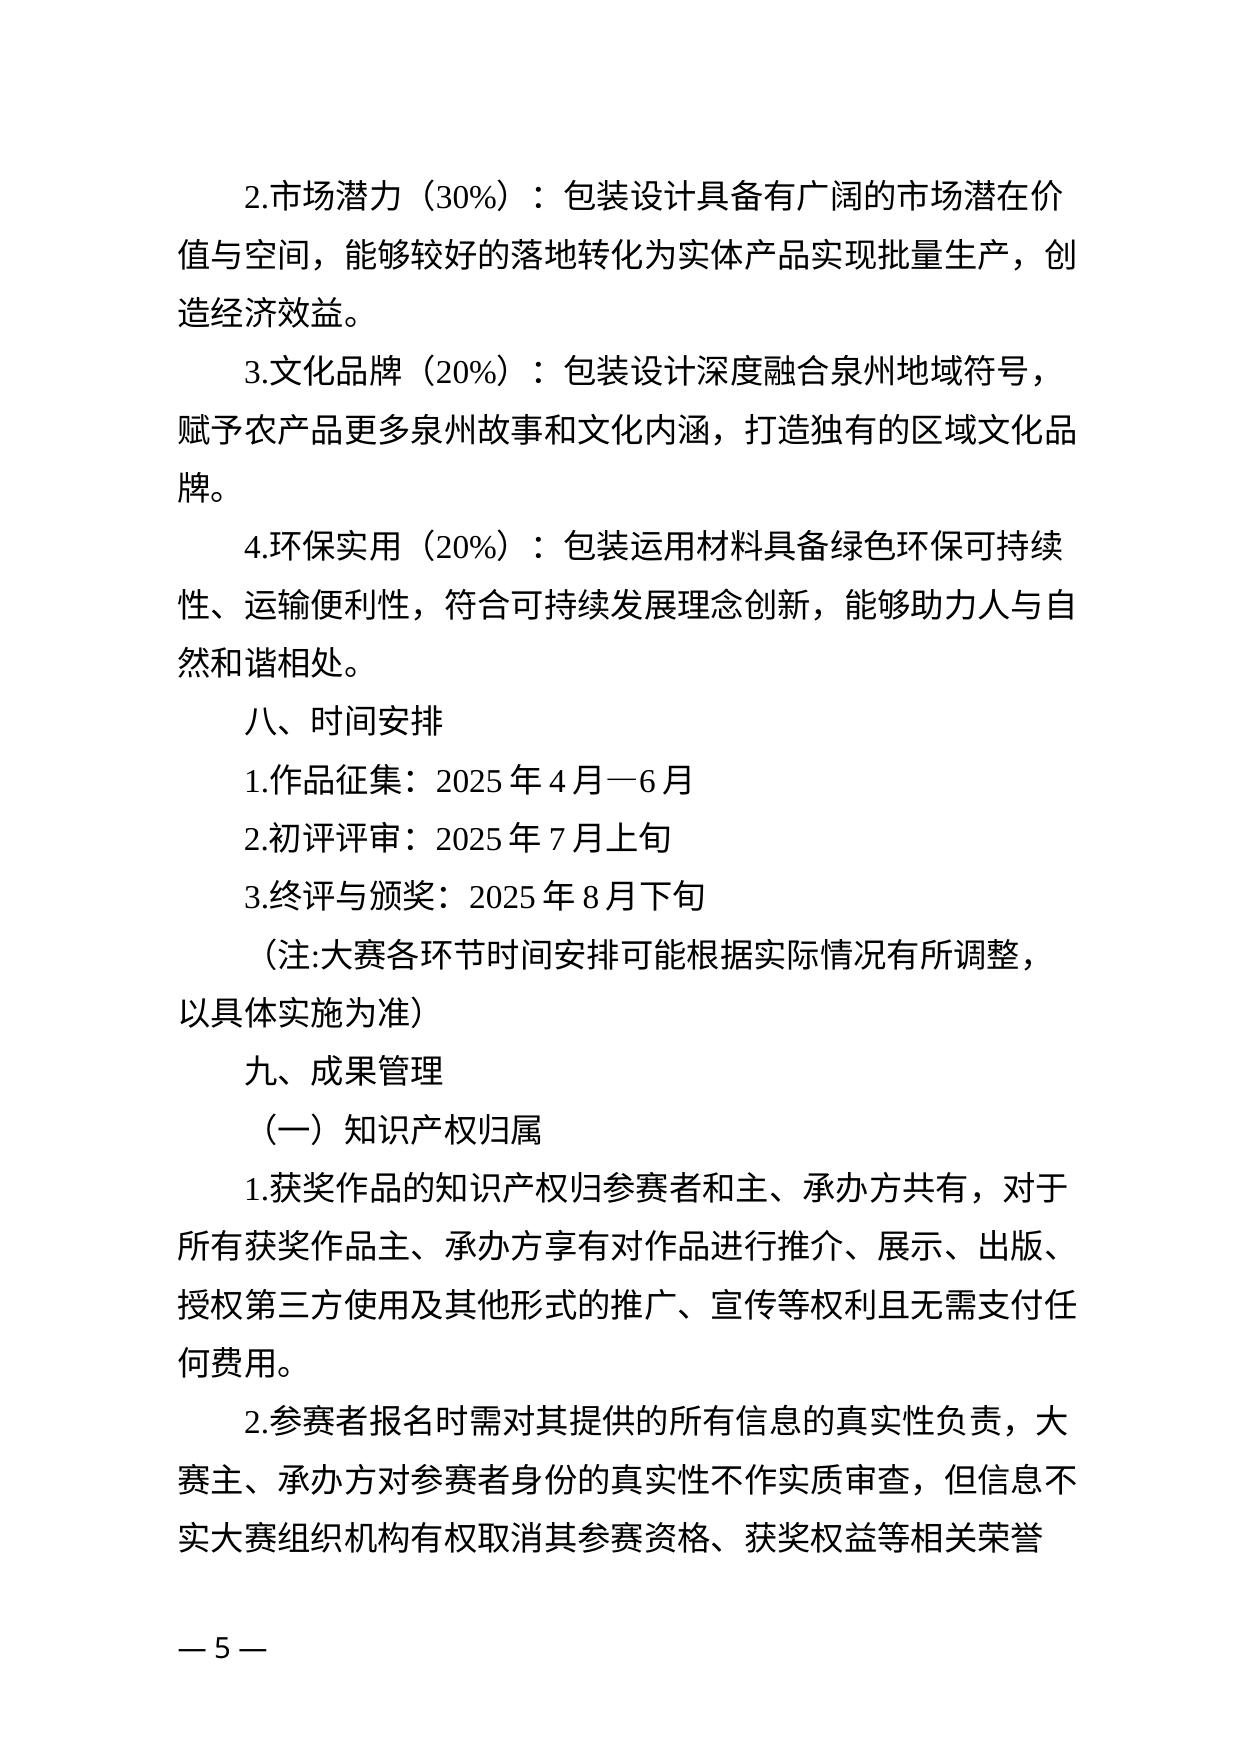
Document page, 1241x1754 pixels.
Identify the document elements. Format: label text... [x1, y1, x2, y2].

text 八、时间安排 [177, 687, 1081, 745]
text （一）知识产权归属 [177, 1095, 1081, 1154]
text 3.终评与颁奖：2025年8月下旬 [177, 862, 1081, 920]
text （注:大赛各环节时间安排可能根据实际情况有所调整，以具体实施为准） [177, 920, 1081, 1037]
text 1.获奖作品的知识产权归参赛者和主、承办方共有，对于所有获奖作品主、承办方享有对作品进行推介、展示、出版、授权第三方使用及其他形式的推广、宣传等权利且无需支付任何费用。 [177, 1154, 1081, 1387]
text 1.作品征集：2025年4月—6月 [177, 745, 1081, 804]
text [177, 1387, 1081, 1562]
text 4.环保实用（20%）：包装运用材料具备绿色环保可持续性、运输便利性，符合可持续发展理念创新，能够助力人与自然和谐相处。 [177, 512, 1081, 687]
text 3.文化品牌（20%）：包装设计深度融合泉州地域符号，赋予农产品更多泉州故事和文化内涵，打造独有的区域文化品牌。 [177, 337, 1081, 512]
text 2.初评评审：2025年7月上旬 [244, 804, 1081, 862]
text 九、成果管理 [177, 1037, 1081, 1095]
text 2.市场潜力（30%）：包装设计具备有广阔的市场潜在价值与空间，能够较好的落地转化为实体产品实现批量生产，创造经济效益。 [177, 162, 1081, 337]
